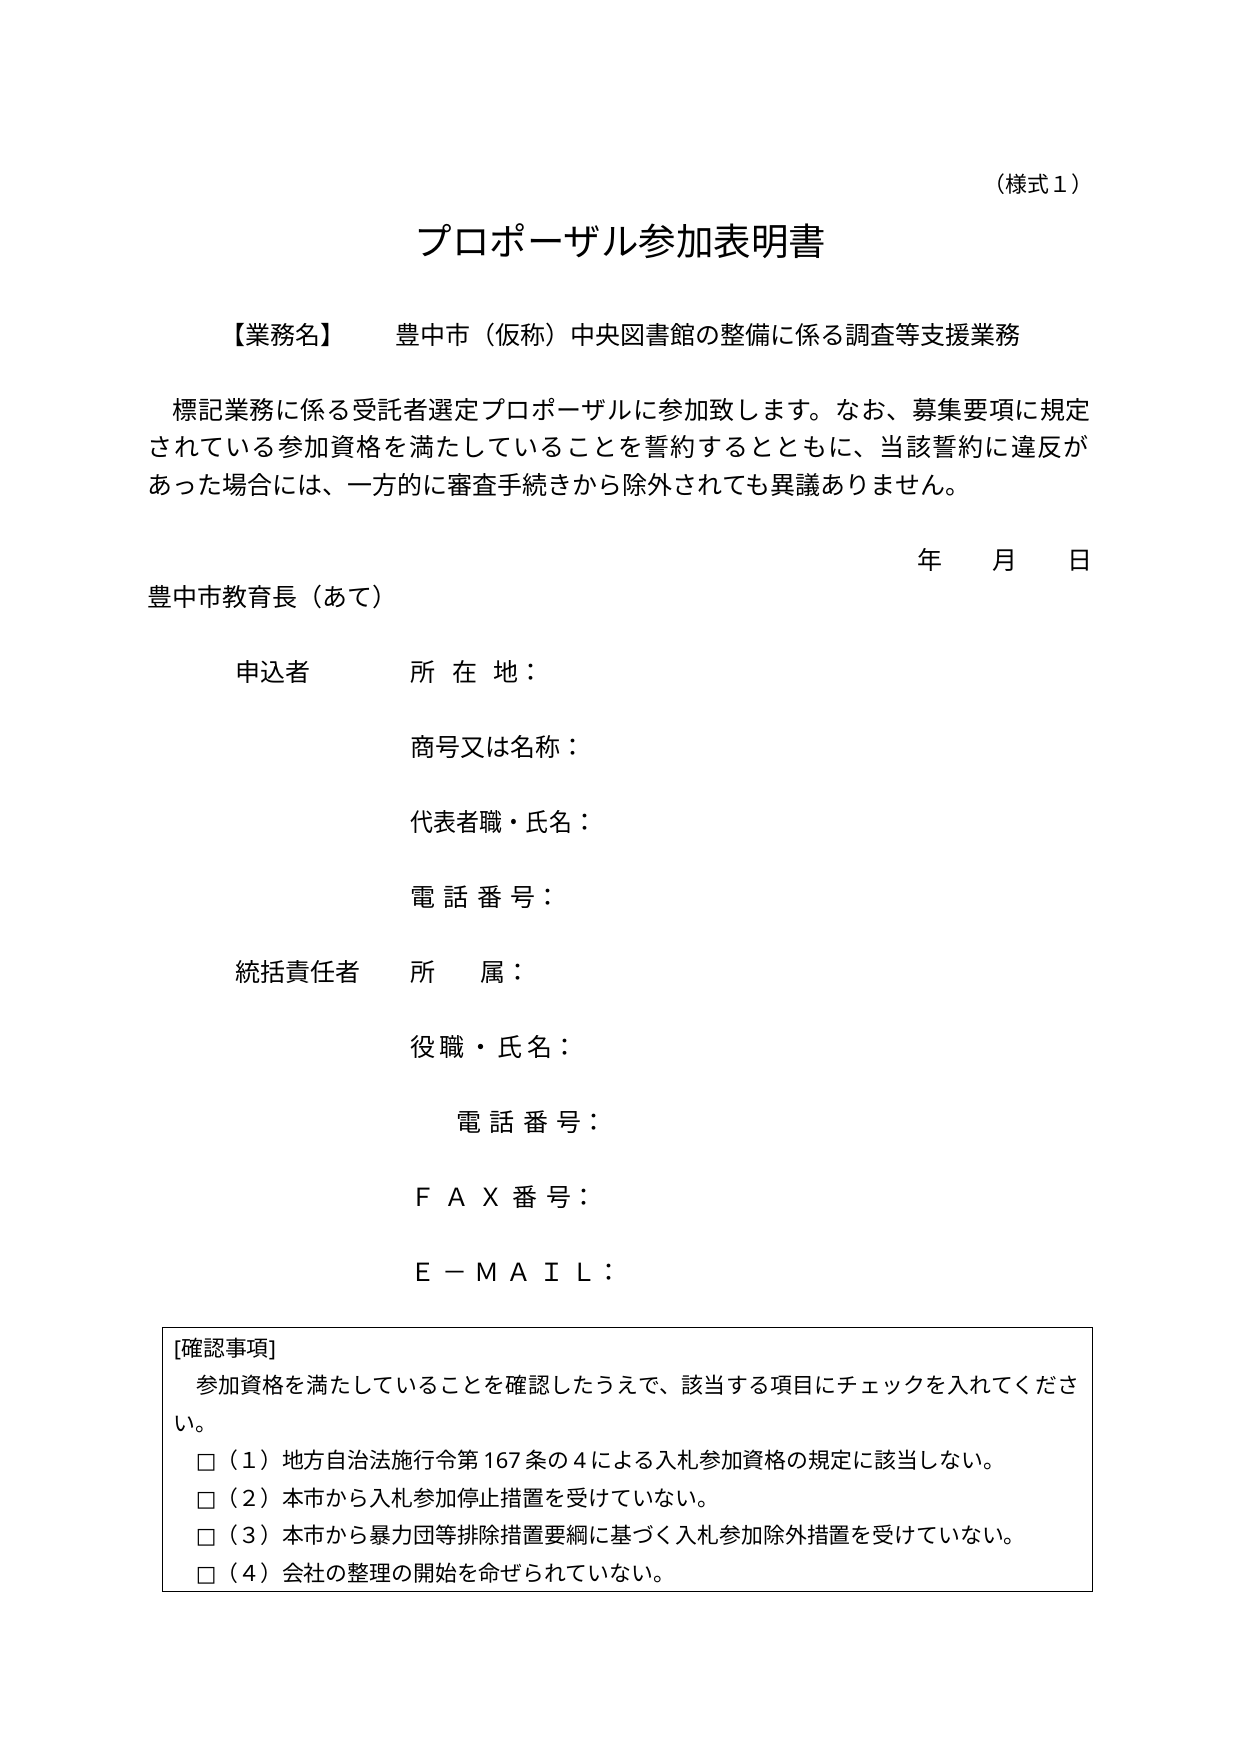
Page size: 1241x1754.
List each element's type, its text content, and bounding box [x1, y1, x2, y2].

text 電話番号： [323, 877, 1092, 914]
text プロポーザル参加表明書 [148, 202, 1092, 277]
text 電話番号： [148, 1102, 1092, 1139]
text 役職・氏名： [323, 1027, 1092, 1064]
text 豊中市教育長（あて） [148, 577, 1092, 614]
text 商号又は名称： [323, 727, 1092, 764]
text 【業務名】 豊中市（仮称）中央図書館の整備に係る調査等支援業務 [148, 314, 1092, 352]
text ＦＡＸ番号： [148, 1177, 1092, 1214]
text （様式１） [148, 127, 1092, 202]
text Ｅ－ＭＡＩＬ： [148, 1252, 1092, 1289]
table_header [163, 1328, 1092, 1591]
text 標記業務に係る受託者選定プロポーザルに参加致します。なお、募集要項に規定されている参加資格を満たしていることを誓約するとともに、当該誓約に違反があった場合には、一方的に審査手続きから除外されても異議ありません。 [148, 389, 1092, 502]
text 申込者 所在地： [148, 652, 1092, 689]
text 代表者職・氏名： [323, 802, 1092, 839]
text 年 月 日 [148, 539, 1092, 577]
text 統括責任者 所 属： [148, 952, 1092, 989]
